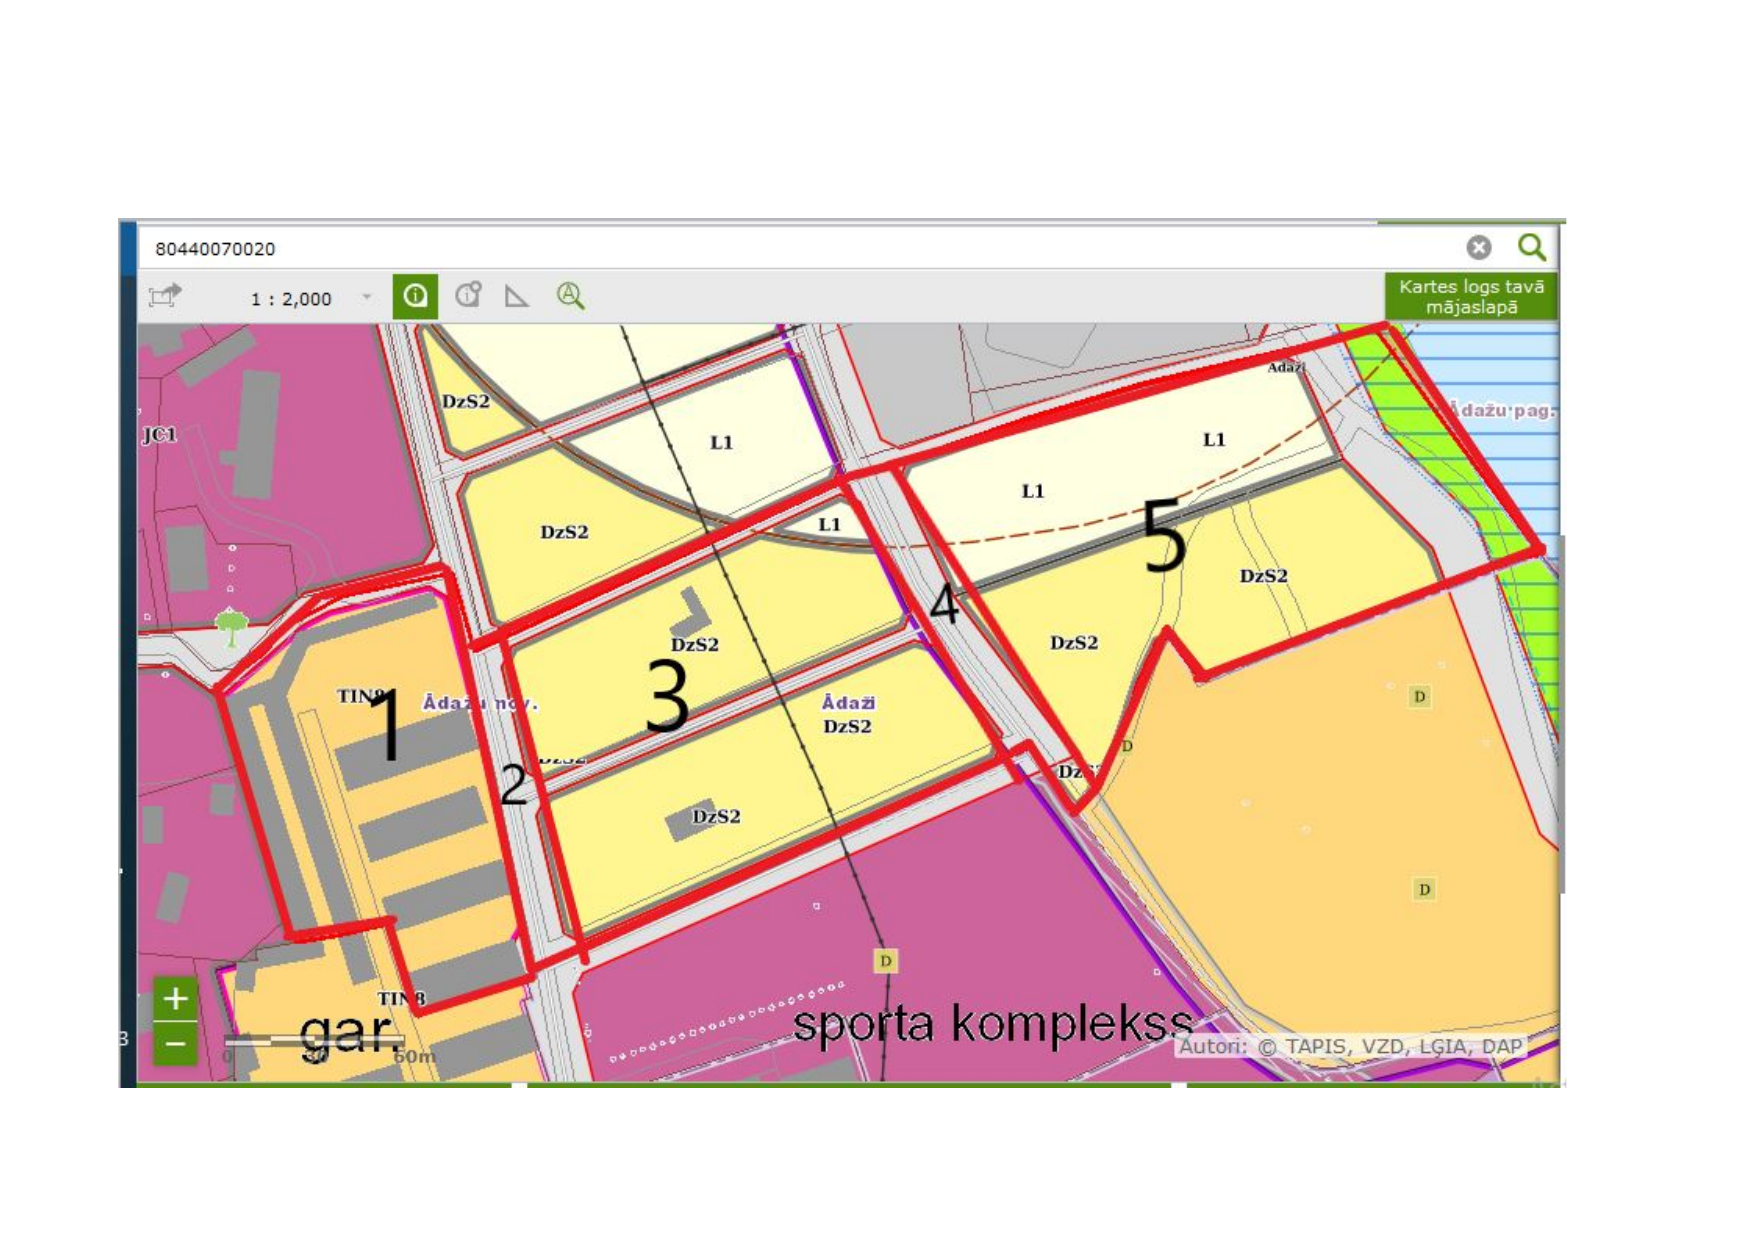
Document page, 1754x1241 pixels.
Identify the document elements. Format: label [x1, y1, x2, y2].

picture [118, 218, 1567, 1088]
